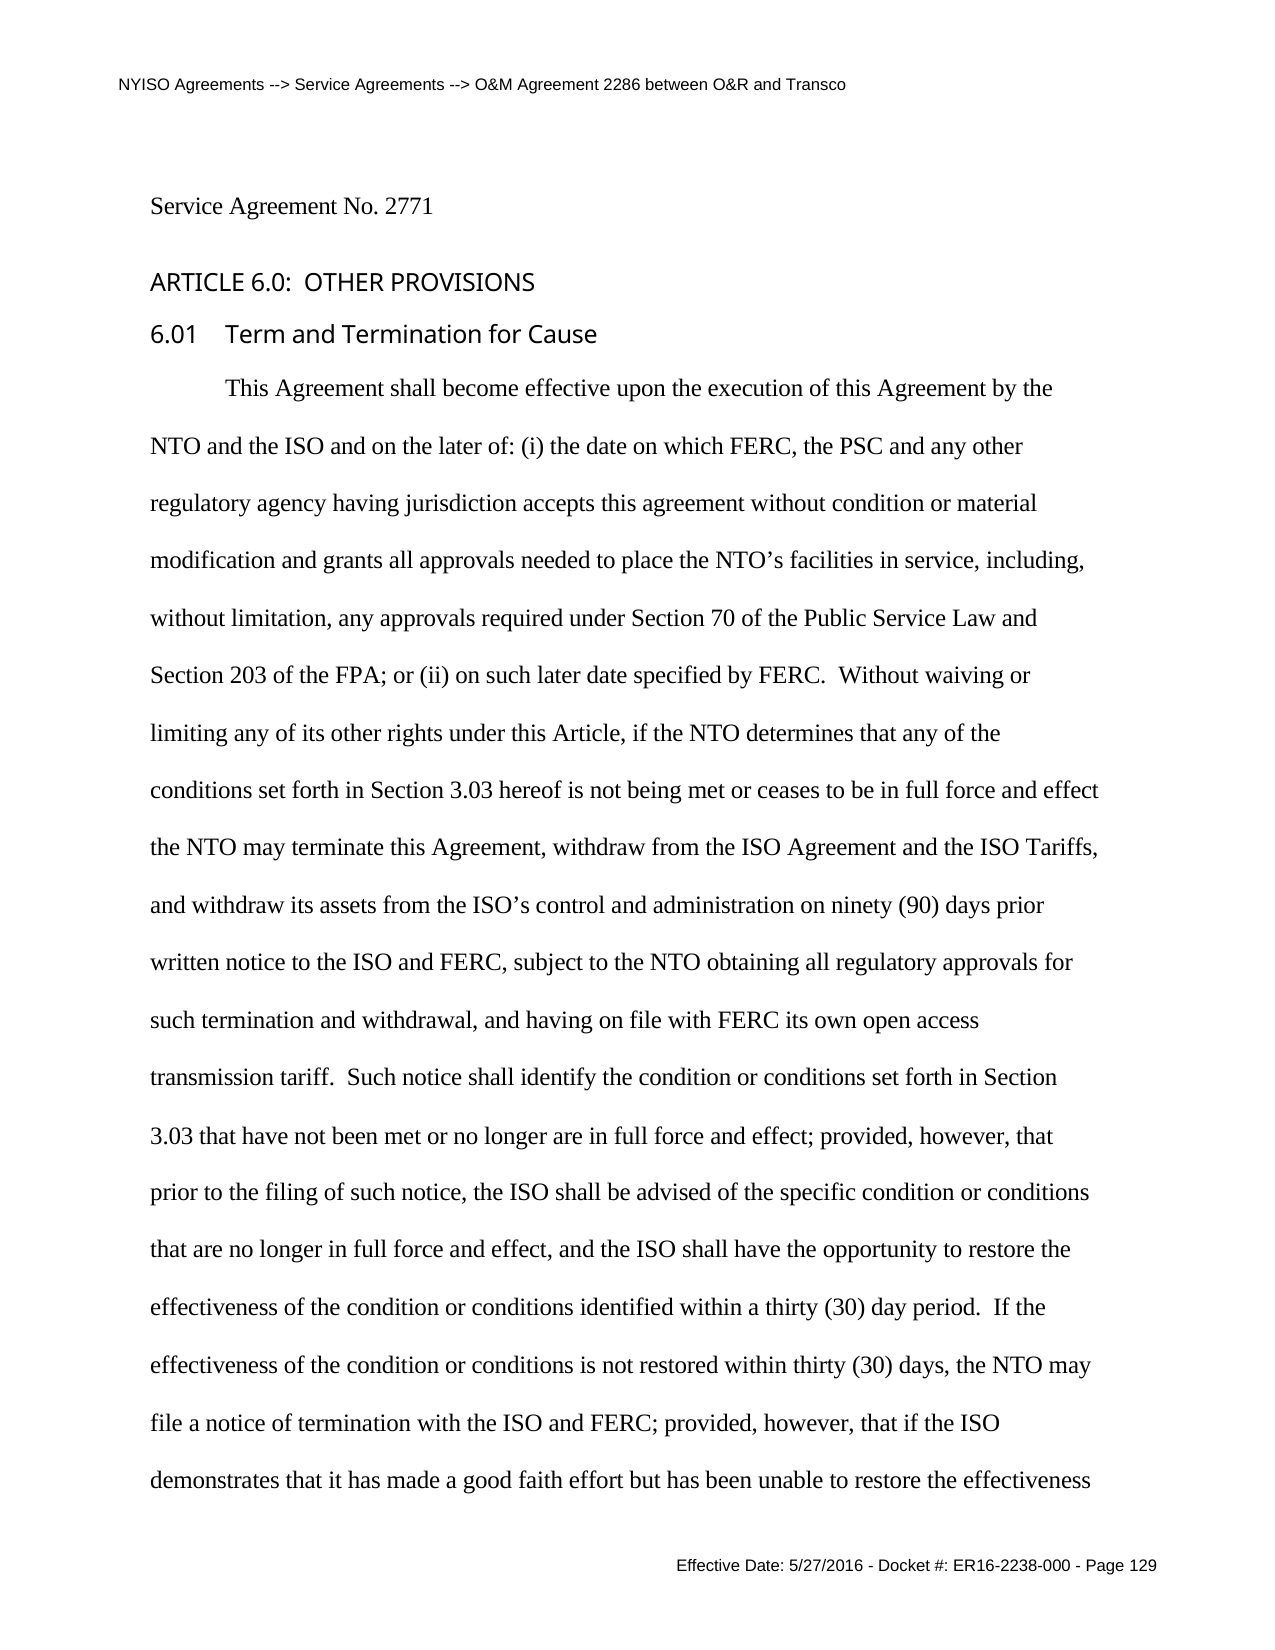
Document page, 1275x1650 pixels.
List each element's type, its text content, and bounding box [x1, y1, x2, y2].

text 6.01 Term and Termination for Cause [150, 320, 1275, 349]
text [150, 1154, 1131, 1500]
text Service Agreement No. 2771 [150, 191, 1275, 220]
text 3.03 that have not been met or no longer are in full force and effect; provided, however, that [150, 1122, 1275, 1150]
text ARTICLE 6.0: OTHER PROVISIONS [150, 268, 1275, 297]
text This Agreement shall become effective upon the execution of this Agreement by the NTO and the ISO and on the later of: (i) the date on which FERC, the PSC and any other regulatory agency having jurisdiction accepts this agreement without condition or material modification and grants all approvals needed to place the NTO’s facilities in service, including, without limitation, any approvals required under Section 70 of the Public Service Law and Section 203 of the FPA; or (ii) on such later date specified by FERC. Without waiving or limiting any of its other rights under this Article, if the NTO determines that any of the conditions set forth in Section 3.03 hereof is not being met or ceases to be in full force and effect the NTO may terminate this Agreement, withdraw from the ISO Agreement and the ISO Tariffs, and withdraw its assets from the ISO’s control and administration on ninety (90) days prior written notice to the ISO and FERC, subject to the NTO obtaining all regulatory approvals for such termination and withdrawal, and having on file with FERC its own open access transmission tariff. Such notice shall identify the condition or conditions set forth in Section [150, 351, 1139, 1097]
